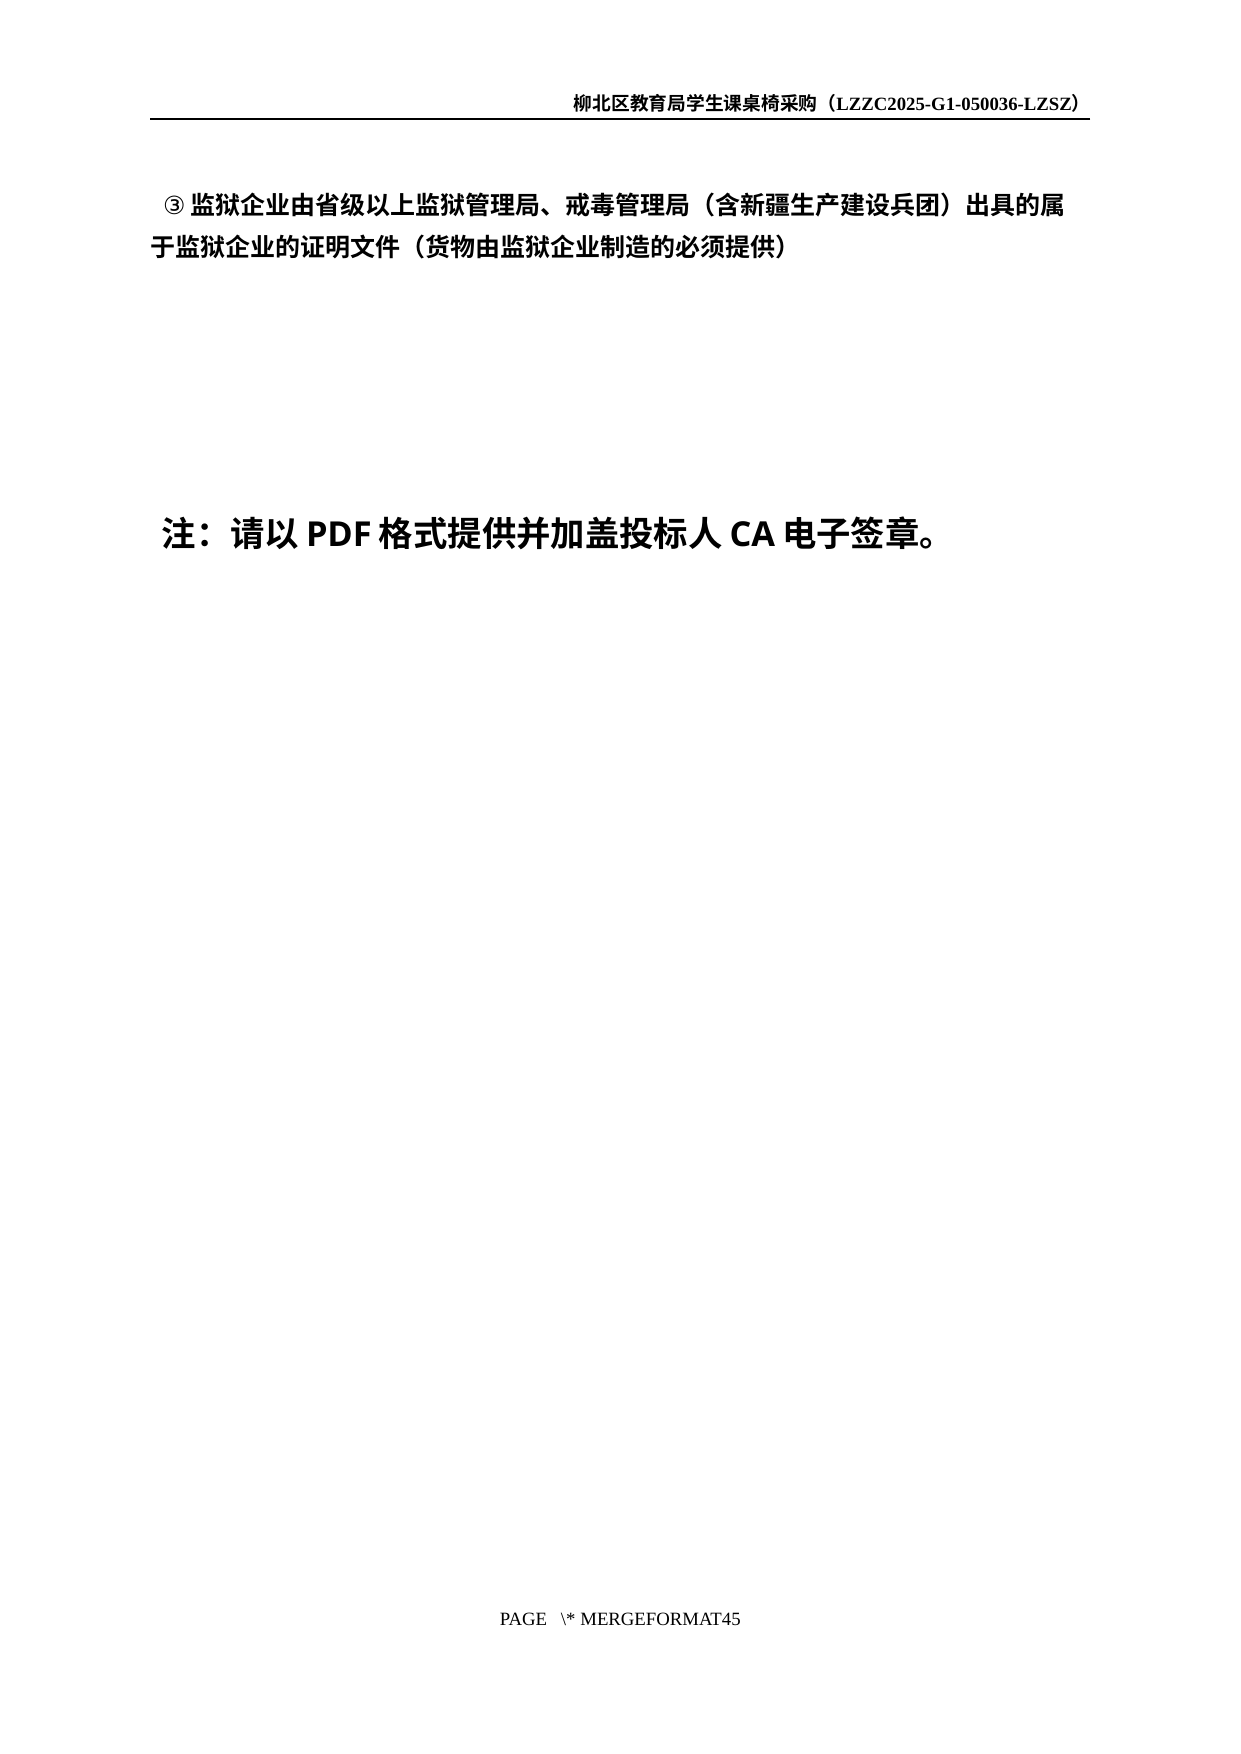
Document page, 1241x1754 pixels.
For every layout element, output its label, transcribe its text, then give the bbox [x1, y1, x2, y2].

text ③监狱企业由省级以上监狱管理局、戒毒管理局（含新疆生产建设兵团）出具的属于监狱企业的证明文件（货物由监狱企业制造的必须提供） [150, 179, 1090, 263]
text 注：请以PDF格式提供并加盖投标人CA电子签章。 [150, 507, 1090, 557]
